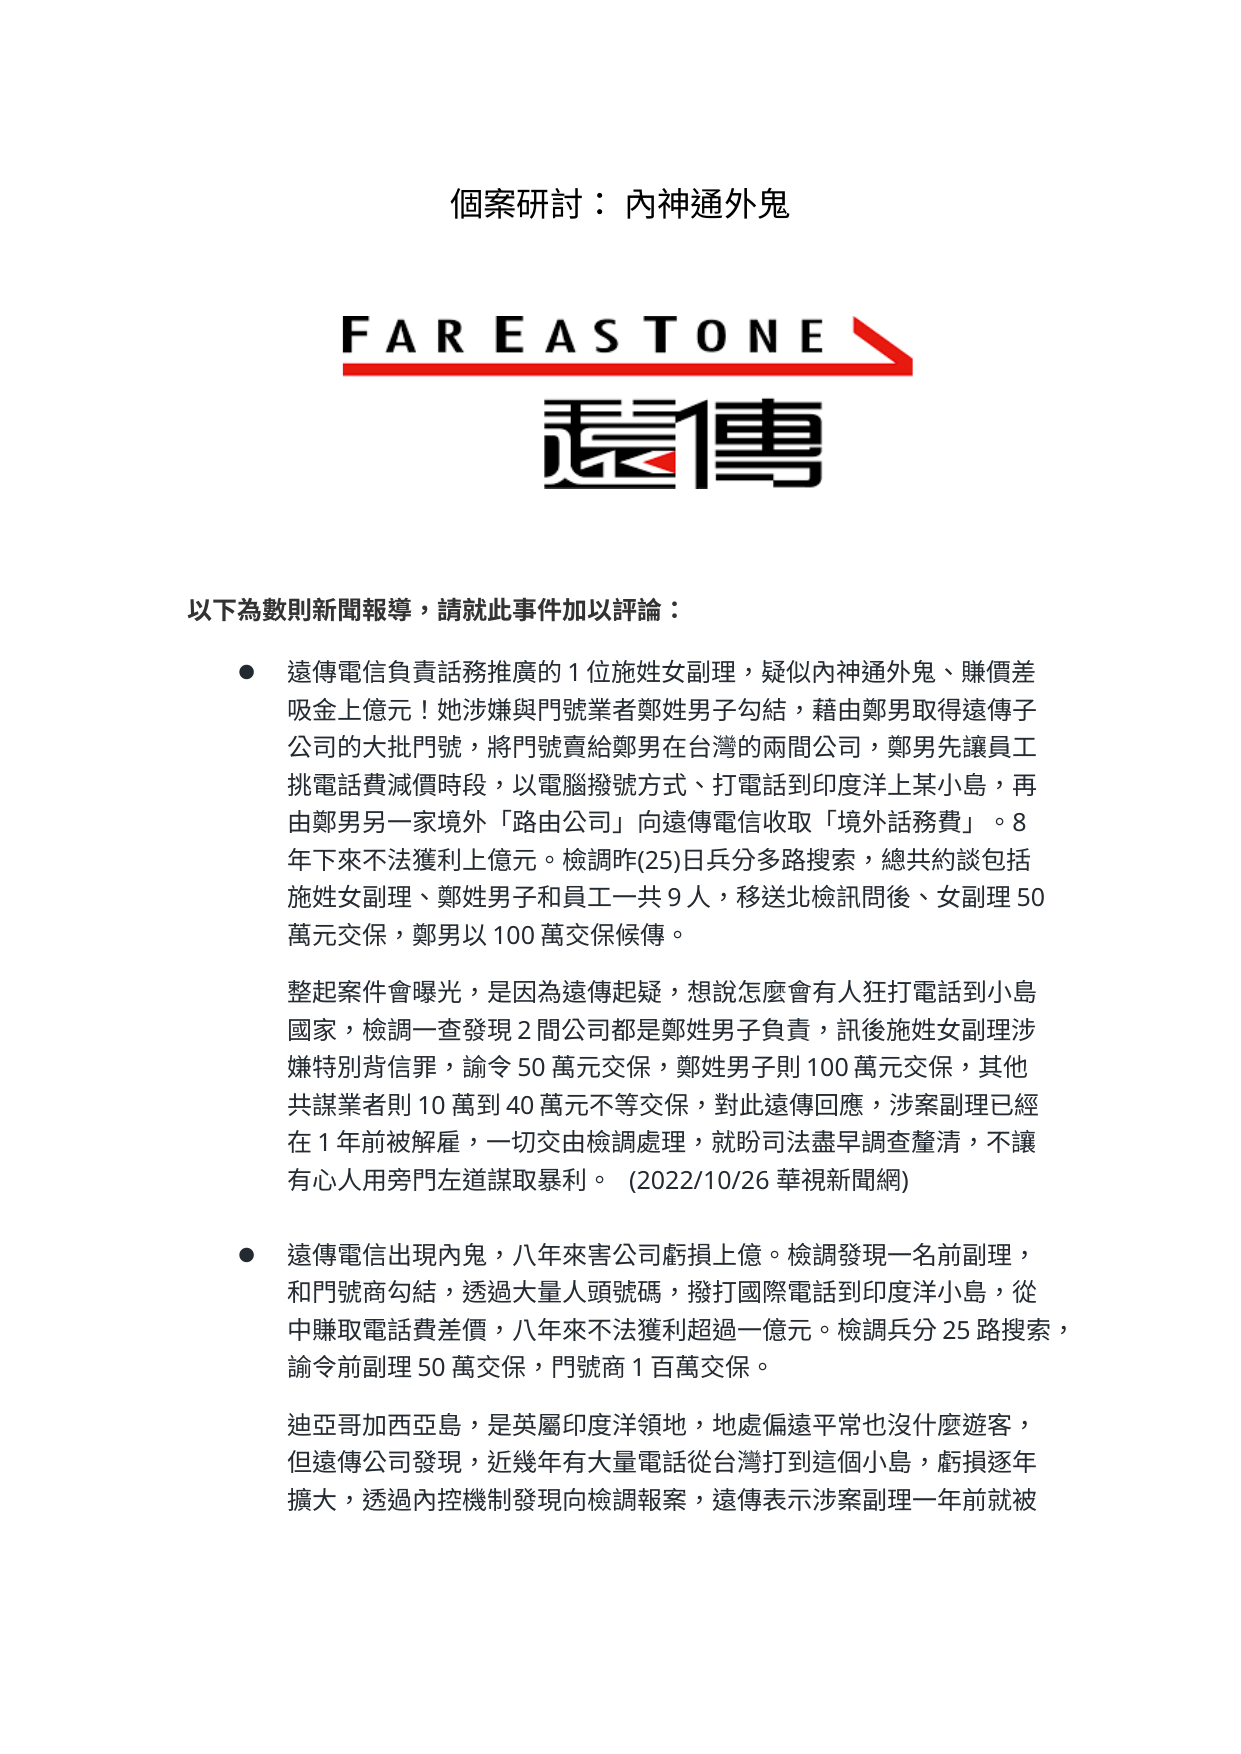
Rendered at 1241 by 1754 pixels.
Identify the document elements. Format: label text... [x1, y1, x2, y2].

list 遠傳電信出現內鬼，八年來害公司虧損上億。檢調發現一名前副理，和門號商勾結，透過大量人頭號碼，撥打國際電話到印度洋小島，從中賺取電話費差價，八年來不法獲利超過一億元。檢調兵分25路搜索，諭令前副理50萬交保，門號商1百萬交保。 [237, 1234, 1053, 1384]
list 遠傳電信負責話務推廣的1位施姓女副理，疑似內神通外鬼、賺價差吸金上億元！她涉嫌與門號業者鄭姓男子勾結，藉由鄭男取得遠傳子公司的大批門號，將門號賣給鄭男在台灣的兩間公司，鄭男先讓員工挑電話費減價時段，以電腦撥號方式、打電話到印度洋上某小島，再由鄭男另一家境外「路由公司」向遠傳電信收取「境外話務費」。8年下來不法獲利上億元。檢調昨(25)日兵分多路搜索，總共約談包括施姓女副理、鄭姓男子和員工一共9人，移送北檢訊問後、女副理50萬元交保，鄭男以100萬交保候傳。 [237, 652, 1053, 952]
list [287, 1404, 1053, 1517]
text 以下為數則新聞報導，請就此事件加以評論： [187, 589, 1053, 627]
picture [342, 316, 913, 489]
list 整起案件會曝光，是因為遠傳起疑，想說怎麼會有人狂打電話到小島國家，檢調一查發現2間公司都是鄭姓男子負責，訊後施姓女副理涉嫌特別背信罪，諭令50萬元交保，鄭姓男子則100萬元交保，其他共謀業者則10萬到40萬元不等交保，對此遠傳回應，涉案副理已經在1年前被解雇，一切交由檢調處理，就盼司法盡早調查釐清，不讓有心人用旁門左道謀取暴利。 (2022/10/26 華視新聞網) [287, 972, 1053, 1197]
text 個案研討： 內神通外鬼 [187, 164, 1053, 239]
